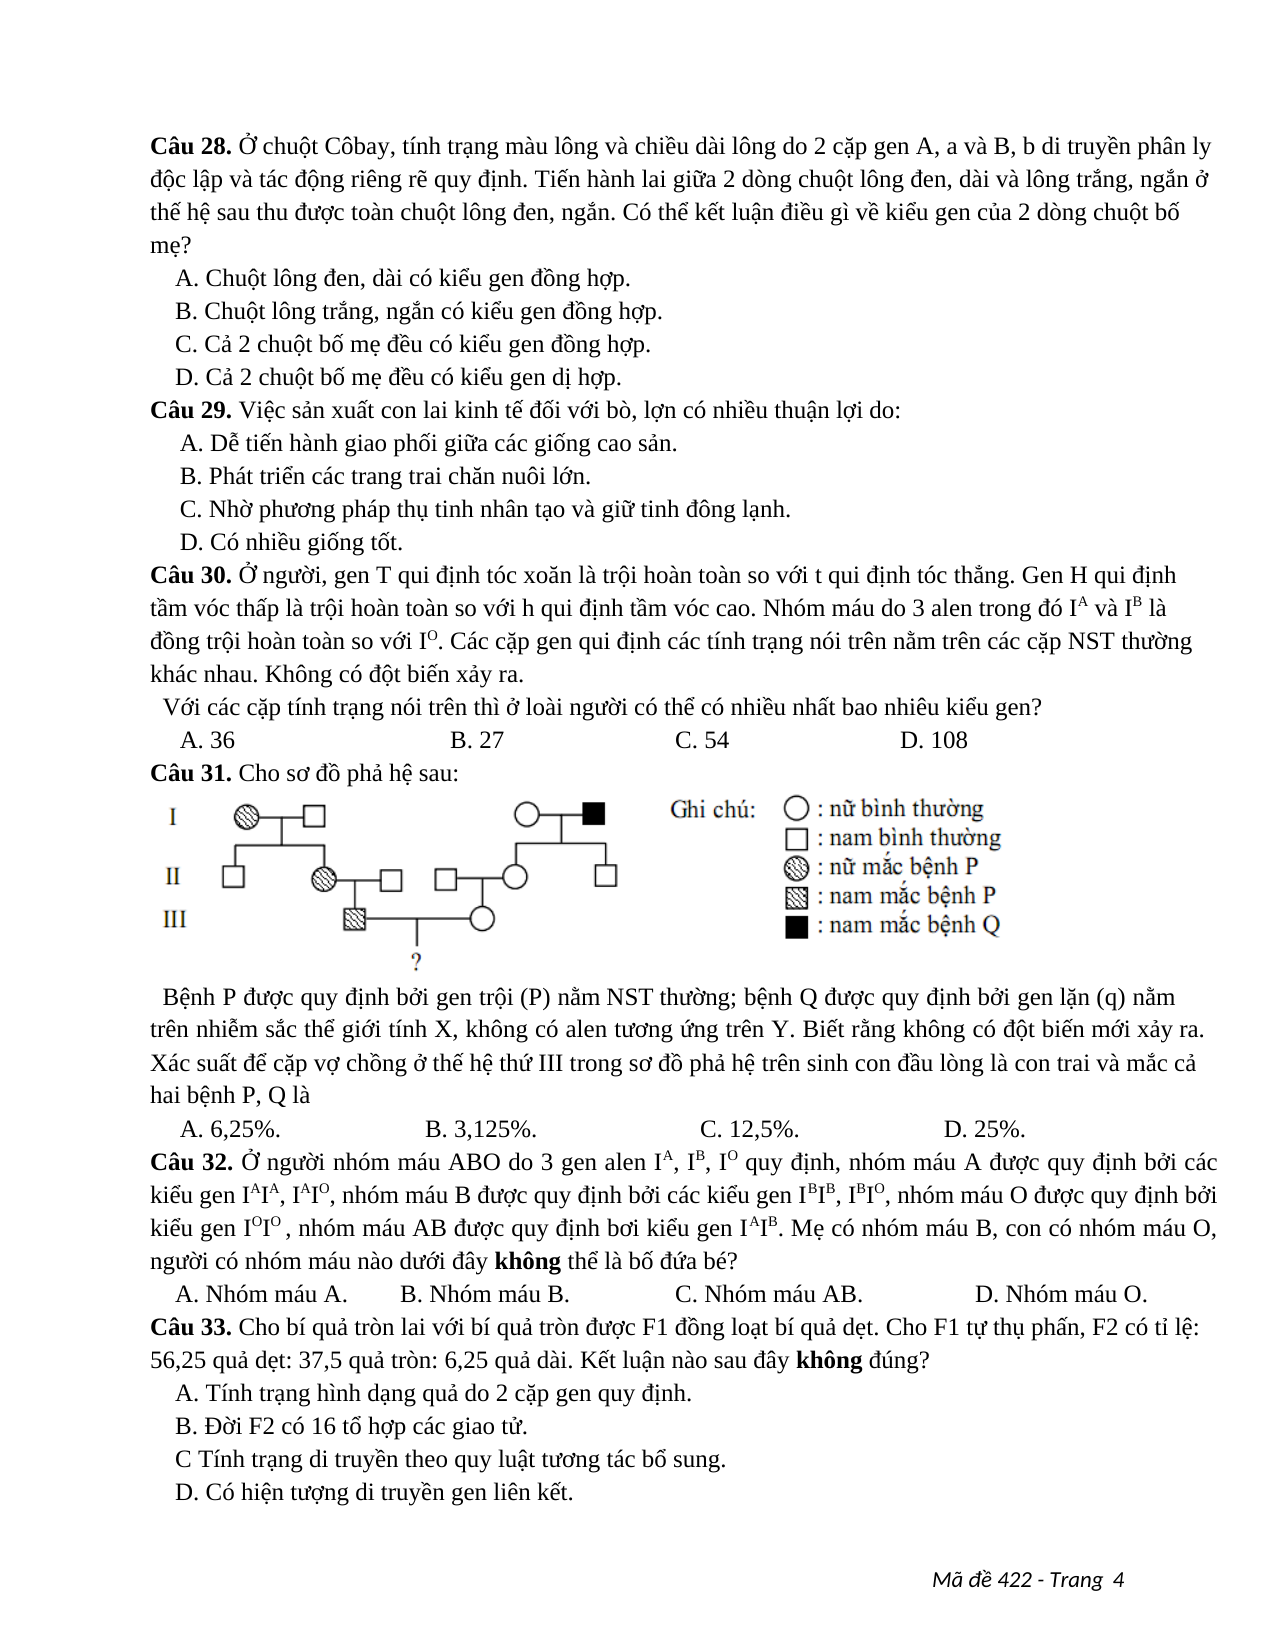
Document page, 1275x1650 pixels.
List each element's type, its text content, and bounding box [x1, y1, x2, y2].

text A. Dễ tiến hành giao phối giữa các giống cao sản. [150, 428, 1211, 457]
picture [150, 791, 1074, 978]
text Câu 29. Việc sản xuất con lai kinh tế đối với bò, lợn có nhiều thuận lợi do: [150, 395, 1211, 424]
text B. Đời F2 có 16 tổ hợp các giao tử. [150, 1411, 1218, 1439]
text A. Nhóm máu A. B. Nhóm máu B. C. Nhóm máu AB. D. Nhóm máu O. [150, 1279, 1218, 1307]
text D. Có hiện tượng di truyền gen liên kết. [150, 1477, 1218, 1506]
text Bệnh P được quy định bởi gen trội (P) nằm NST thường; bệnh Q được quy định bởi gen lặn (q) nằm trên nhiễm sắc thể giới tính X, không có alen tương ứng trên Y. Biết rằng không có đột biến mới xảy ra. Xác suất để cặp vợ chồng ở thế hệ thứ III trong sơ đồ phả hệ trên sinh con đầu lòng là con trai và mắc cả hai bệnh P, Q là [150, 982, 1211, 1109]
text A. 36 B. 27 C. 54 D. 108 [150, 725, 1211, 754]
text B. Chuột lông trắng, ngắn có kiểu gen đồng hợp. [150, 296, 1218, 325]
text Câu 31. Cho sơ đồ phả hệ sau: [150, 758, 1211, 787]
text Câu 32. Ở người nhóm máu ABO do 3 gen alen IA, IB, IO quy định, nhóm máu A được quy định bởi các kiểu gen IAIA, IAIO, nhóm máu B được quy định bởi các kiểu gen IBIB, IBIO, nhóm máu O được quy định bởi kiểu gen IOIO , nhóm máu AB được quy định bơi kiểu gen IAIB. Mẹ có nhóm máu B, con có nhóm máu O, người có nhóm máu nào dưới đây không thể là bố đứa bé? [150, 1147, 1218, 1274]
text Câu 30. Ở người, gen T qui định tóc xoăn là trội hoàn toàn so với t qui định tóc thẳng. Gen H qui định tầm vóc thấp là trội hoàn toàn so với h qui định tầm vóc cao. Nhóm máu do 3 alen trong đó IA và IB là đồng trội hoàn toàn so với IO. Các cặp gen qui định các tính trạng nói trên nằm trên các cặp NST thường khác nhau. Không có đột biến xảy ra. [150, 560, 1211, 688]
text C. Nhờ phương pháp thụ tinh nhân tạo và giữ tinh đông lạnh. [150, 494, 1211, 523]
text Câu 33. Cho bí quả tròn lai với bí quả tròn được F1 đồng loạt bí quả dẹt. Cho F1 tự thụ phấn, F2 có tỉ lệ: 56,25 quả dẹt: 37,5 quả tròn: 6,25 quả dài. Kết luận nào sau đây không đúng? [150, 1312, 1218, 1373]
text D. Có nhiều giống tốt. [150, 527, 1211, 556]
text A. 6,25%. B. 3,125%. C. 12,5%. D. 25%. [150, 1114, 1211, 1142]
text D. Cả 2 chuột bố mẹ đều có kiểu gen dị hợp. [150, 362, 1218, 391]
text B. Phát triển các trang trai chăn nuôi lớn. [150, 461, 1211, 490]
text C Tính trạng di truyền theo quy luật tương tác bổ sung. [150, 1444, 1218, 1473]
text A. Tính trạng hình dạng quả do 2 cặp gen quy định. [150, 1378, 1218, 1407]
text A. Chuột lông đen, dài có kiểu gen đồng hợp. [150, 263, 1218, 292]
text Với các cặp tính trạng nói trên thì ở loài người có thể có nhiều nhất bao nhiêu kiểu gen? [150, 692, 1211, 721]
text Câu 28. Ở chuột Côbay, tính trạng màu lông và chiều dài lông do 2 cặp gen A, a và B, b di truyền phân ly độc lập và tác động riêng rẽ quy định. Tiến hành lai giữa 2 dòng chuột lông đen, dài và lông trắng, ngắn ở thế hệ sau thu được toàn chuột lông đen, ngắn. Có thể kết luận điều gì về kiểu gen của 2 dòng chuột bố mẹ? [150, 131, 1218, 259]
text C. Cả 2 chuột bố mẹ đều có kiểu gen đồng hợp. [150, 329, 1218, 358]
